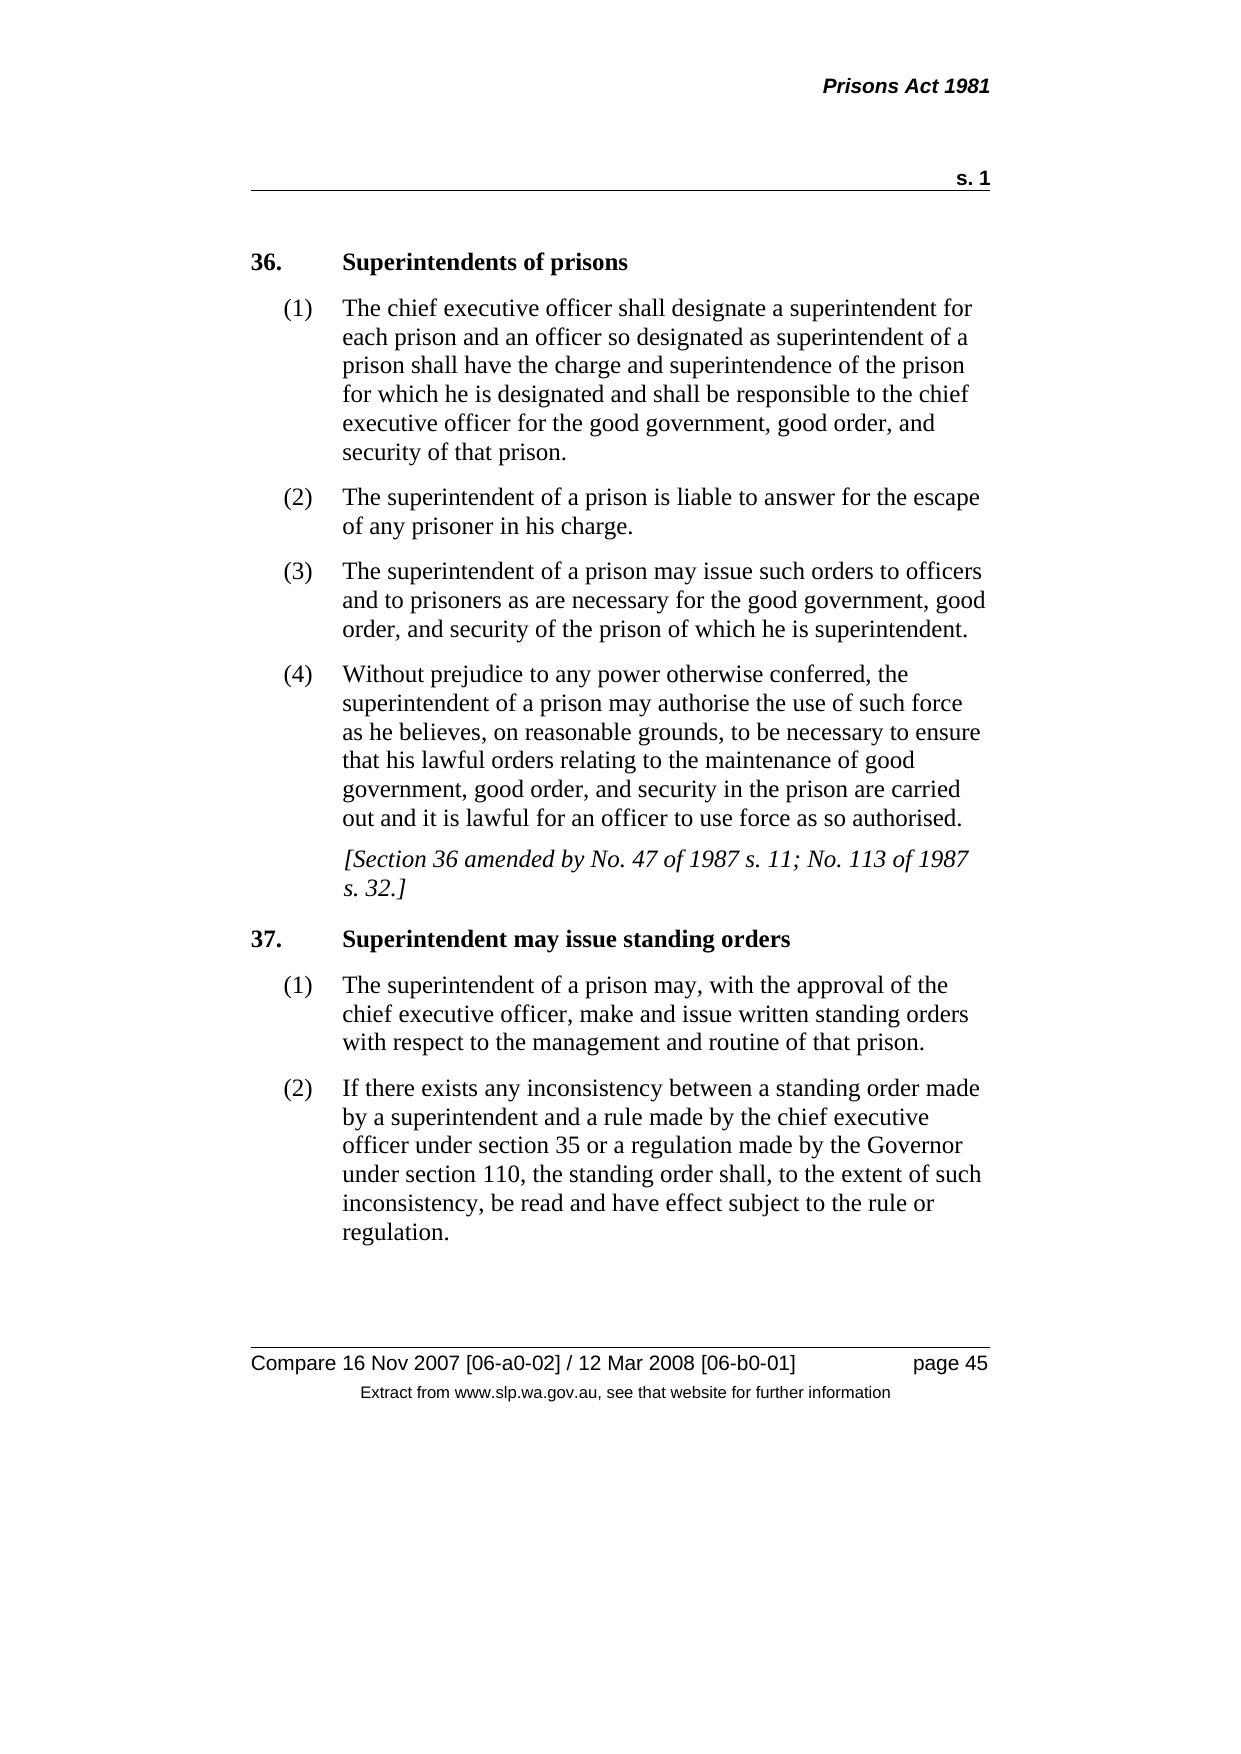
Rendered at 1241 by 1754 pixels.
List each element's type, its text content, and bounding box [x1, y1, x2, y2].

text (2) The superintendent of a prison is liable to answer for the escape of any prisoner in his charge. [251, 482, 990, 539]
text (3) The superintendent of a prison may issue such orders to officers and to prisoners as are necessary for the good government, good order, and security of the prison of which he is superintendent. [251, 556, 990, 642]
subtitle 37. Superintendent may issue standing orders [251, 924, 990, 953]
text (1) The chief executive officer shall designate a superintendent for each prison and an officer so designated as superintendent of a prison shall have the charge and superintendence of the prison for which he is designated and shall be responsible to the chief executive officer for the good government, good order, and security of that prison. [251, 293, 990, 465]
text (2) If there exists any inconsistency between a standing order made by a superintendent and a rule made by the chief executive officer under section 35 or a regulation made by the Governor under section 110, the standing order shall, to the extent of such inconsistency, be read and have effect subject to the rule or regulation. [251, 1073, 990, 1245]
text (1) The superintendent of a prison may, with the approval of the chief executive officer, make and issue written standing orders with respect to the management and routine of that prison. [251, 970, 990, 1056]
text [Section 36 amended by No. 47 of 1987 s. 11; No. 113 of 1987 s. 32.] [251, 844, 990, 902]
text (4) Without prejudice to any power otherwise conferred, the superintendent of a prison may authorise the use of such force as he believes, on reasonable grounds, to be necessary to ensure that his lawful orders relating to the maintenance of good government, good order, and security in the prison are carried out and it is lawful for an officer to use force as so authorised. [251, 659, 990, 832]
subtitle 36. Superintendents of prisons [251, 247, 990, 276]
